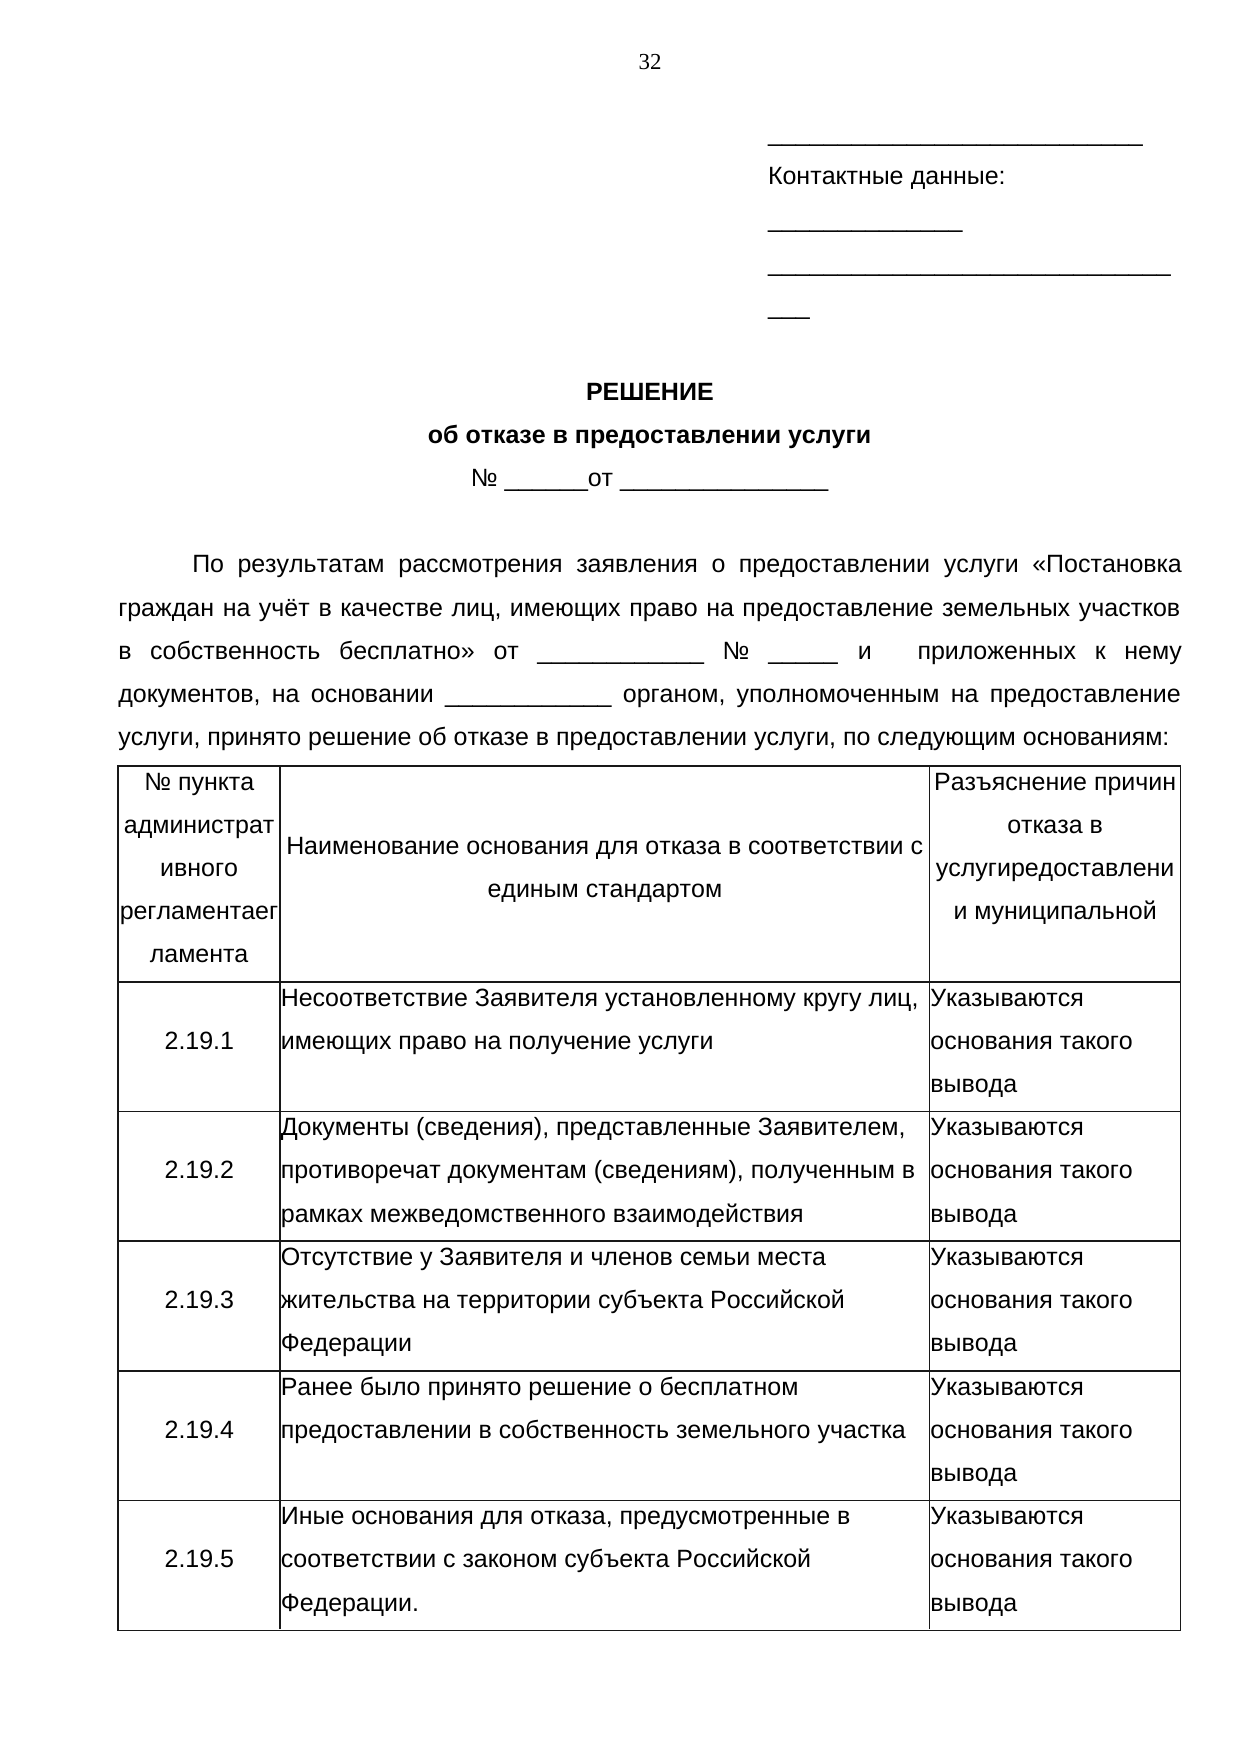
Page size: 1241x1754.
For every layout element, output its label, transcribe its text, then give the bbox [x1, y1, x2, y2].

text № ______от _______________ [118, 463, 1181, 492]
table_cell Документы (сведения), представленные Заявителем, противоречат документам (сведениям), полученным в рамках межведомственного взаимодействия [281, 1112, 929, 1240]
table_cell 2.19.3 [119, 1242, 279, 1370]
text Контактные данные: ______________ ________________________________ [768, 161, 1181, 319]
table_cell Несоответствие Заявителя установленному кругу лиц, имеющих право на получение услуги [281, 983, 929, 1111]
table_cell 2.19.1 [119, 983, 279, 1111]
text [768, 118, 1181, 147]
text РЕШЕНИЕ [118, 377, 1181, 406]
table_header № пункта административного регламентаегламента [119, 767, 279, 981]
table_cell 2.19.5 [119, 1501, 279, 1629]
table_header Разъяснение причин отказа в услугиредоставлении муниципальной [930, 767, 1180, 981]
table_cell Указываются основания такого вывода [930, 1112, 1180, 1240]
table_cell Иные основания для отказа, предусмотренные в соответствии с законом субъекта Российской Федерации. [281, 1501, 929, 1629]
table_cell 2.19.4 [119, 1372, 279, 1500]
table_cell Указываются основания такого вывода [930, 1501, 1180, 1629]
text об отказе в предоставлении услуги [118, 420, 1181, 449]
text По результатам рассмотрения заявления о предоставлении услуги «Постановка граждан на учёт в качестве лиц, имеющих право на предоставление земельных участков в собственность бесплатно» от ____________ № _____ и приложенных к нему документов, на основании ____________ органом, уполномоченным на предоставление услуги, принято решение об отказе в предоставлении услуги, по следующим основаниям: [118, 549, 1182, 751]
table_cell Ранее было принято решение о бесплатном предоставлении в собственность земельного участка [281, 1372, 929, 1500]
table_cell Отсутствие у Заявителя и членов семьи места жительства на территории субъекта Российской Федерации [281, 1242, 929, 1370]
table_cell Указываются основания такого вывода [930, 1372, 1180, 1500]
table_cell Указываются основания такого вывода [930, 1242, 1180, 1370]
table_cell Указываются основания такого вывода [930, 983, 1180, 1111]
table_cell 2.19.2 [119, 1112, 279, 1240]
table_header Наименование основания для отказа в соответствии с единым стандартом [281, 767, 929, 981]
